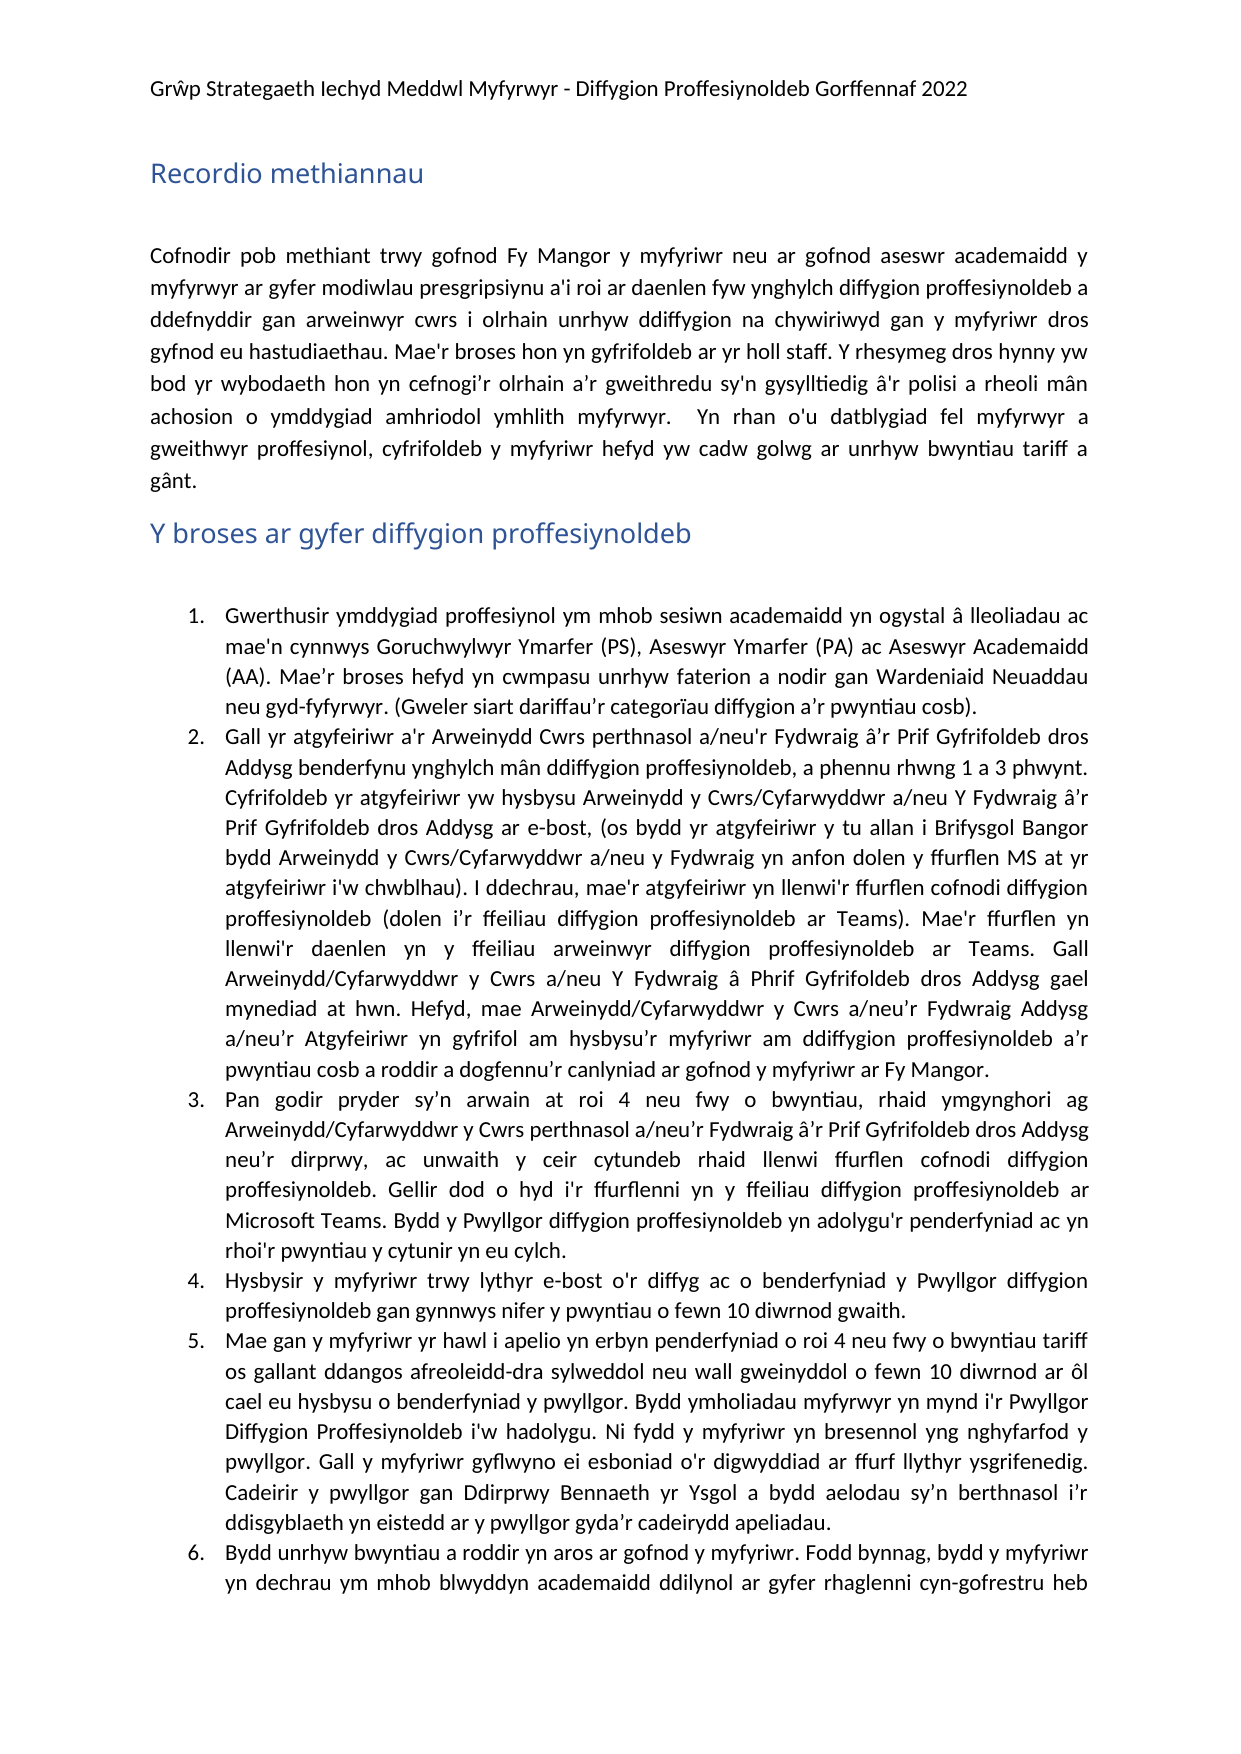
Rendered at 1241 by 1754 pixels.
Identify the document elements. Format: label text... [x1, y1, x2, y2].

subtitle Recordio methiannau [150, 154, 1090, 191]
list Hysbysir y myfyriwr trwy lythyr e-bost o'r diffyg ac o benderfyniad y Pwyllgor diffygion proffesiynoldeb gan gynnwys nifer y pwyntiau o fewn 10 diwrnod gwaith. [187, 1266, 1090, 1324]
list Mae gan y myfyriwr yr hawl i apelio yn erbyn penderfyniad o roi 4 neu fwy o bwyntiau tariff os gallant ddangos afreoleidd-dra sylweddol neu wall gweinyddol o fewn 10 diwrnod ar ôl cael eu hysbysu o benderfyniad y pwyllgor. Bydd ymholiadau myfyrwyr yn mynd i'r Pwyllgor Diffygion Proffesiynoldeb i'w hadolygu. Ni fydd y myfyriwr yn bresennol yng nghyfarfod y pwyllgor. Gall y myfyriwr gyflwyno ei esboniad o'r digwyddiad ar ffurf llythyr ysgrifenedig. Cadeirir y pwyllgor gan Ddirprwy Bennaeth yr Ysgol a bydd aelodau sy’n berthnasol i’r ddisgyblaeth yn eistedd ar y pwyllgor gyda’r cadeirydd apeliadau. [187, 1327, 1090, 1536]
text Cofnodir pob methiant trwy gofnod Fy Mangor y myfyriwr neu ar gofnod aseswr academaidd y myfyrwyr ar gyfer modiwlau presgripsiynu a'i roi ar daenlen fyw ynghylch diffygion proffesiynoldeb a ddefnyddir gan arweinwyr cwrs i olrhain unrhyw ddiffygion na chywiriwyd gan y myfyriwr dros gyfnod eu hastudiaethau. Mae'r broses hon yn gyfrifoldeb ar yr holl staff. Y rhesymeg dros hynny yw bod yr wybodaeth hon yn cefnogi’r olrhain a’r gweithredu sy'n gysylltiedig â'r polisi a rheoli mân achosion o ymddygiad amhriodol ymhlith myfyrwyr. Yn rhan o'u datblygiad fel myfyrwyr a gweithwyr proffesiynol, cyfrifoldeb y myfyriwr hefyd yw cadw golwg ar unrhyw bwyntiau tariff a gânt. [150, 241, 1090, 494]
subtitle Y broses ar gyfer diffygion proffesiynoldeb [150, 515, 1090, 552]
list Pan godir pryder sy’n arwain at roi 4 neu fwy o bwyntiau, rhaid ymgynghori ag Arweinydd/Cyfarwyddwr y Cwrs perthnasol a/neu’r Fydwraig â’r Prif Gyfrifoldeb dros Addysg neu’r dirprwy, ac unwaith y ceir cytundeb rhaid llenwi ffurflen cofnodi diffygion proffesiynoldeb. Gellir dod o hyd i'r ffurflenni yn y ffeiliau diffygion proffesiynoldeb ar Microsoft Teams. Bydd y Pwyllgor diffygion proffesiynoldeb yn adolygu'r penderfyniad ac yn rhoi'r pwyntiau y cytunir yn eu cylch. [187, 1085, 1090, 1264]
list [187, 1538, 1090, 1596]
list Gall yr atgyfeiriwr a'r Arweinydd Cwrs perthnasol a/neu'r Fydwraig â’r Prif Gyfrifoldeb dros Addysg benderfynu ynghylch mân ddiffygion proffesiynoldeb, a phennu rhwng 1 a 3 phwynt. Cyfrifoldeb yr atgyfeiriwr yw hysbysu Arweinydd y Cwrs/Cyfarwyddwr a/neu Y Fydwraig â’r Prif Gyfrifoldeb dros Addysg ar e-bost, (os bydd yr atgyfeiriwr y tu allan i Brifysgol Bangor bydd Arweinydd y Cwrs/Cyfarwyddwr a/neu y Fydwraig yn anfon dolen y ffurflen MS at yr atgyfeiriwr i'w chwblhau). I ddechrau, mae'r atgyfeiriwr yn llenwi'r ffurflen cofnodi diffygion proffesiynoldeb (dolen i’r ffeiliau diffygion proffesiynoldeb ar Teams). Mae'r ffurflen yn llenwi'r daenlen yn y ffeiliau arweinwyr diffygion proffesiynoldeb ar Teams. Gall Arweinydd/Cyfarwyddwr y Cwrs a/neu Y Fydwraig â Phrif Gyfrifoldeb dros Addysg gael mynediad at hwn. Hefyd, mae Arweinydd/Cyfarwyddwr y Cwrs a/neu’r Fydwraig Addysg a/neu’r Atgyfeiriwr yn gyfrifol am hysbysu’r myfyriwr am ddiffygion proffesiynoldeb a’r pwyntiau cosb a roddir a dogfennu’r canlyniad ar gofnod y myfyriwr ar Fy Mangor. [187, 722, 1090, 1083]
list Gwerthusir ymddygiad proffesiynol ym mhob sesiwn academaidd yn ogystal â lleoliadau ac mae'n cynnwys Goruchwylwyr Ymarfer (PS), Aseswyr Ymarfer (PA) ac Aseswyr Academaidd (AA). Mae’r broses hefyd yn cwmpasu unrhyw faterion a nodir gan Wardeniaid Neuaddau neu gyd-fyfyrwyr. (Gweler siart dariffau’r categorïau diffygion a’r pwyntiau cosb). [187, 602, 1090, 720]
